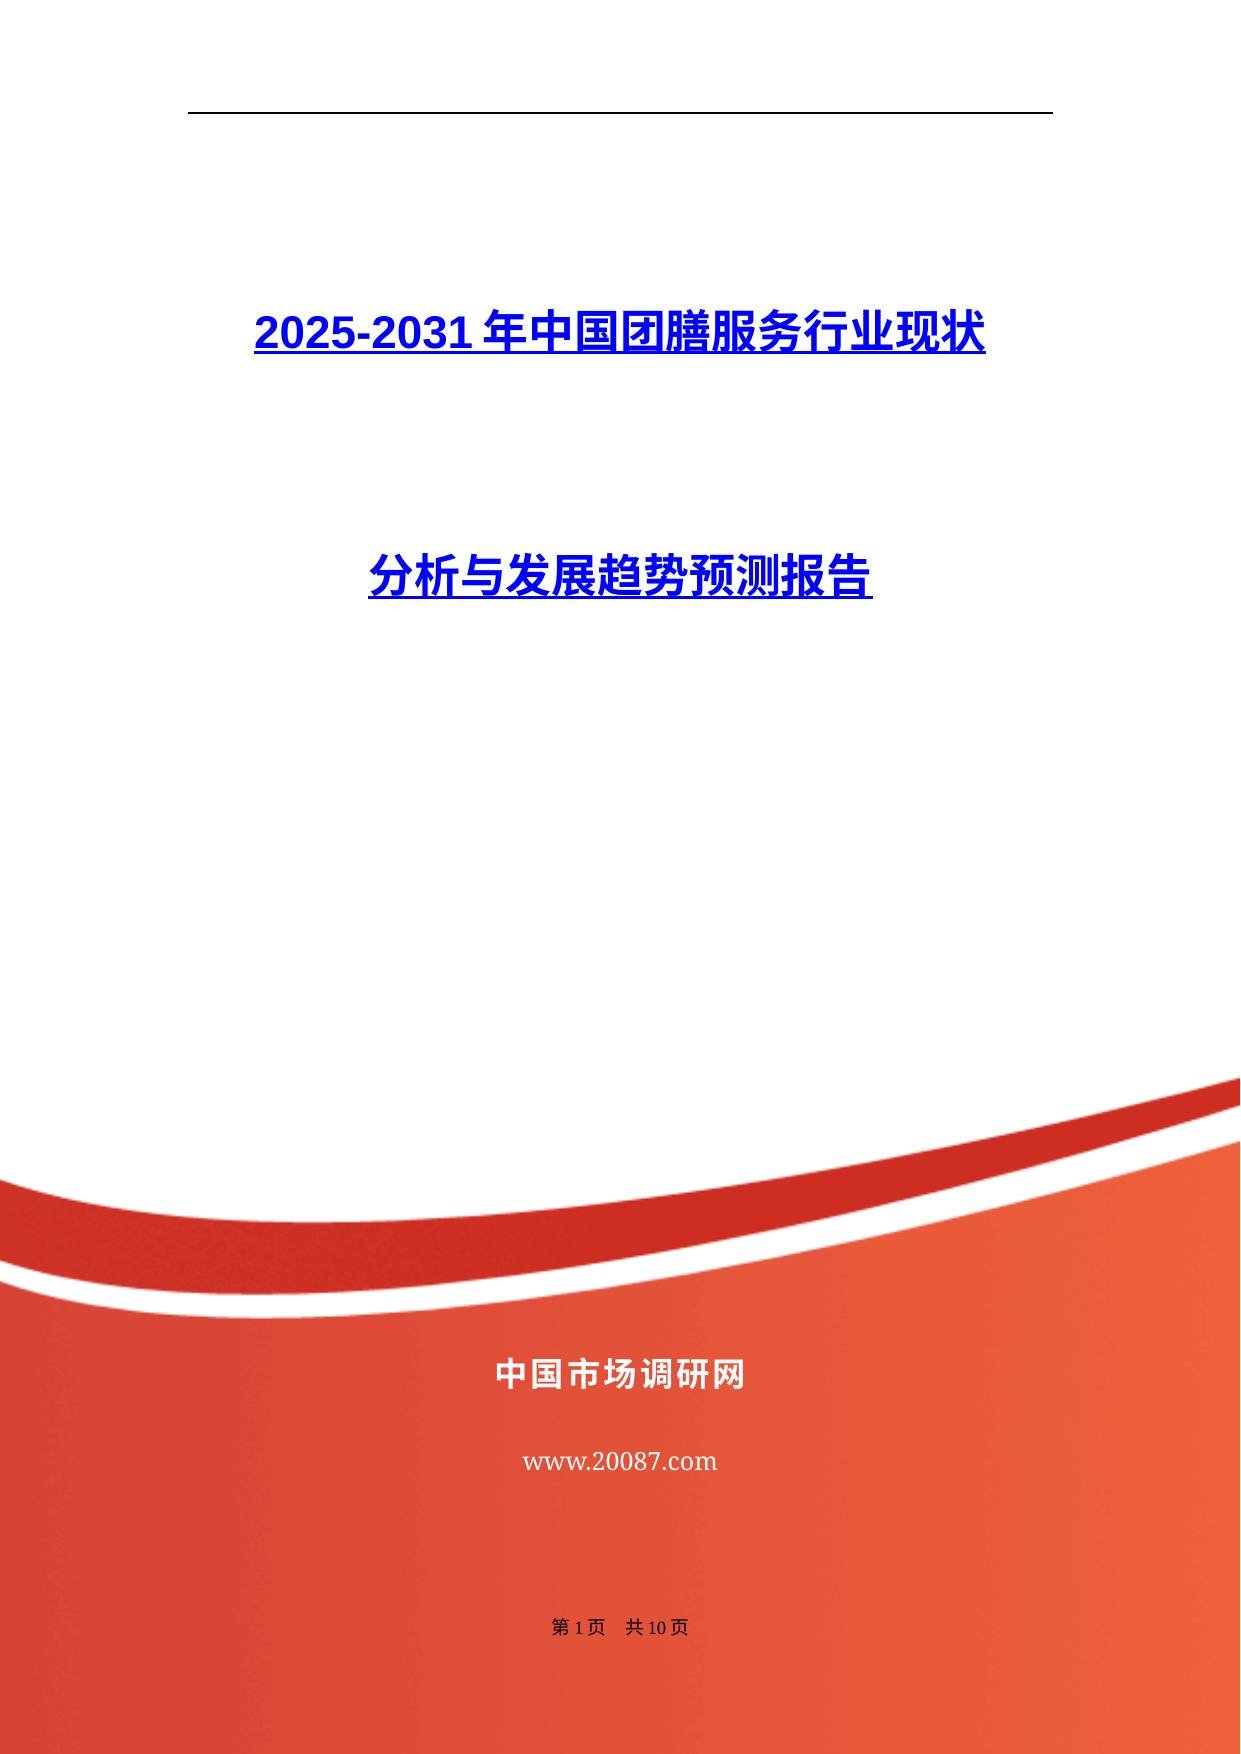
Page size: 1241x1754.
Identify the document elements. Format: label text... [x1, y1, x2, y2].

subtitle 中国市场调研网 [187, 1339, 1053, 1404]
text www.20087.com [187, 1428, 1053, 1493]
table_header 2025-2031年中国团膳服务行业现状分析与发展趋势预测报告 [188, 207, 1053, 773]
picture [0, 1006, 1241, 1754]
